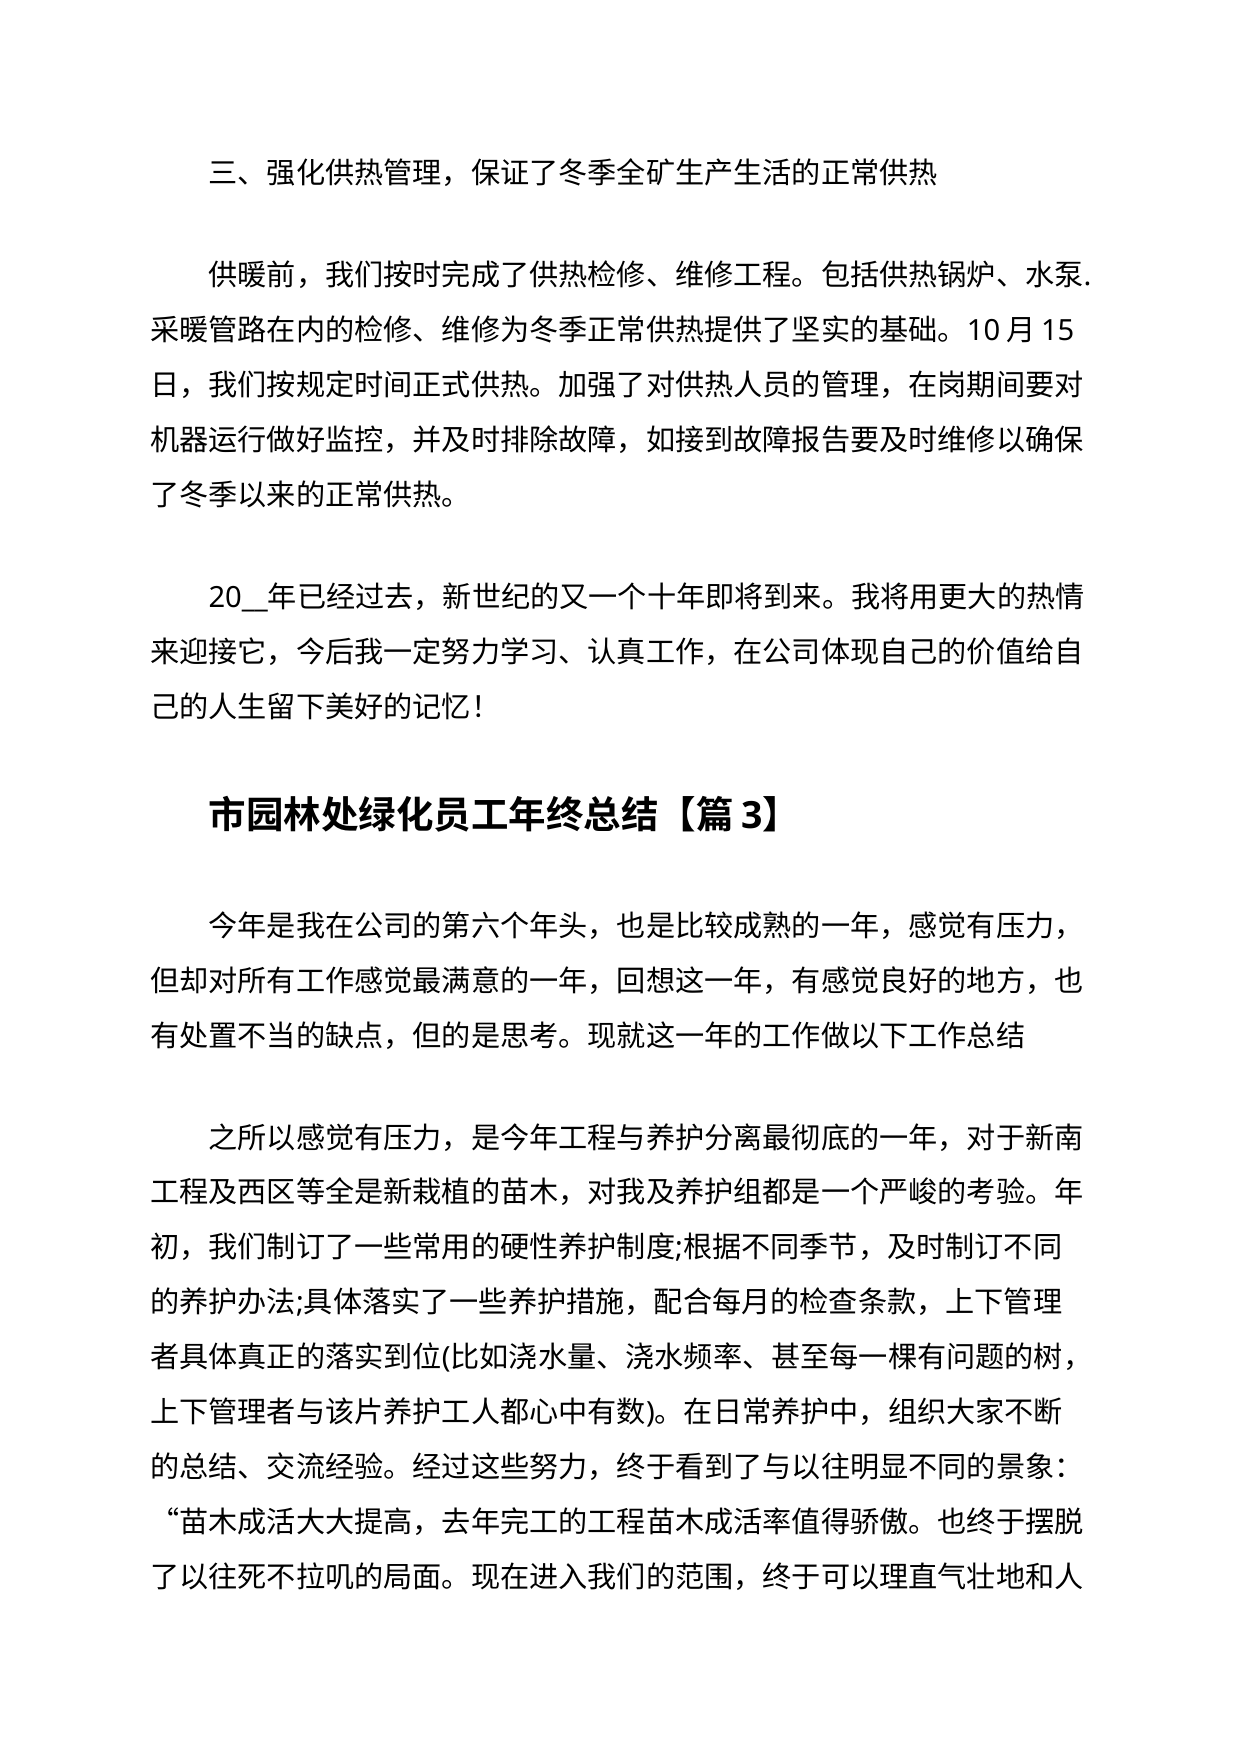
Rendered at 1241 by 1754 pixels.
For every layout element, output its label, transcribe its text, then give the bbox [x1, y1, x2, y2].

text 三、强化供热管理，保证了冬季全矿生产生活的正常供热 [150, 150, 1090, 192]
text 市园林处绿化员工年终总结【篇3】 [150, 785, 1090, 839]
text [150, 1114, 1090, 1596]
text 今年是我在公司的第六个年头，也是比较成熟的一年，感觉有压力，但却对所有工作感觉最满意的一年，回想这一年，有感觉良好的地方，也有处置不当的缺点，但的是思考。现就这一年的工作做以下工作总结 [150, 903, 1090, 1055]
text 20__年已经过去，新世纪的又一个十年即将到来。我将用更大的热情来迎接它，今后我一定努力学习、认真工作，在公司体现自己的价值给自己的人生留下美好的记忆！ [150, 573, 1090, 726]
text 供暖前，我们按时完成了供热检修、维修工程。包括供热锅炉、水泵.采暖管路在内的检修、维修为冬季正常供热提供了坚实的基础。10月15日，我们按规定时间正式供热。加强了对供热人员的管理，在岗期间要对机器运行做好监控，并及时排除故障，如接到故障报告要及时维修以确保了冬季以来的正常供热。 [150, 252, 1090, 514]
